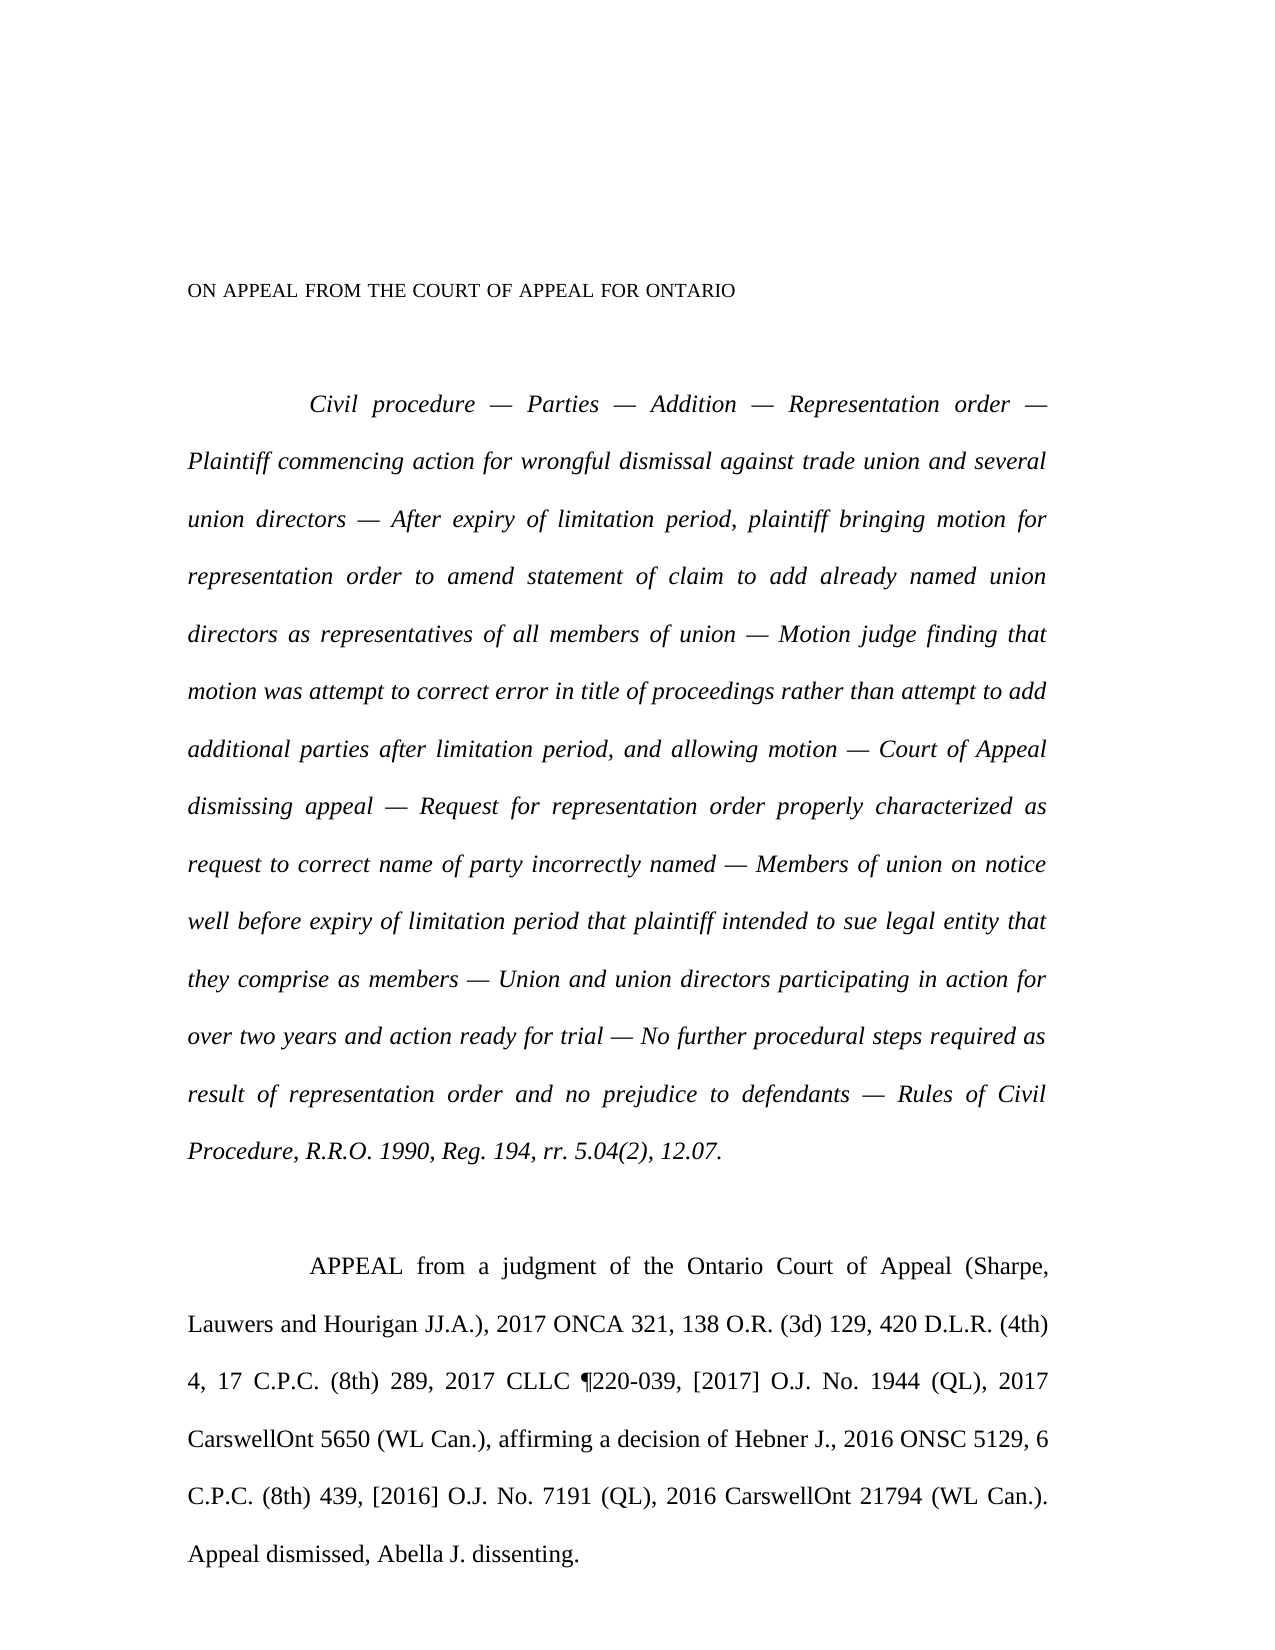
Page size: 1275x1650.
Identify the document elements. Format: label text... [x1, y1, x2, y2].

text APPEAL from a judgment of the Ontario Court of Appeal (Sharpe, Lauwers and Hourigan JJ.A.), 2017 ONCA 321, 138 O.R. (3d) 129, 420 D.L.R. (4th) 4, 17 C.P.C. (8th) 289, 2017 CLLC ¶220-039, [2017] O.J. No. 1944 (QL), 2017 CarswellOnt 5650 (WL Can.), affirming a decision of Hebner J., 2016 ONSC 5129, 6 C.P.C. (8th) 439, [2016] O.J. No. 7191 (QL), 2016 CarswellOnt 21794 (WL Can.). Appeal dismissed, Abella J. dissenting. [187, 1251, 1050, 1568]
text on appeal from the court of appeal for ontario [187, 274, 1050, 303]
text Civil procedure — Parties — Addition — Representation order — Plaintiff commencing action for wrongful dismissal against trade union and several union directors — After expiry of limitation period, plaintiff bringing motion for representation order to amend statement of claim to add already named union directors as representatives of all members of union — Motion judge finding that motion was attempt to correct error in title of proceedings rather than attempt to add additional parties after limitation period, and allowing motion — Court of Appeal dismissing appeal — Request for representation order properly characterized as request to correct name of party incorrectly named — Members of union on notice well before expiry of limitation period that plaintiff intended to sue legal entity that they comprise as members — Union and union directors participating in action for over two years and action ready for trial — No further procedural steps required as result of representation order and no prejudice to defendants — Rules of Civil Procedure, R.R.O. 1990, Reg. 194, rr. 5.04(2), 12.07. [187, 389, 1050, 1165]
